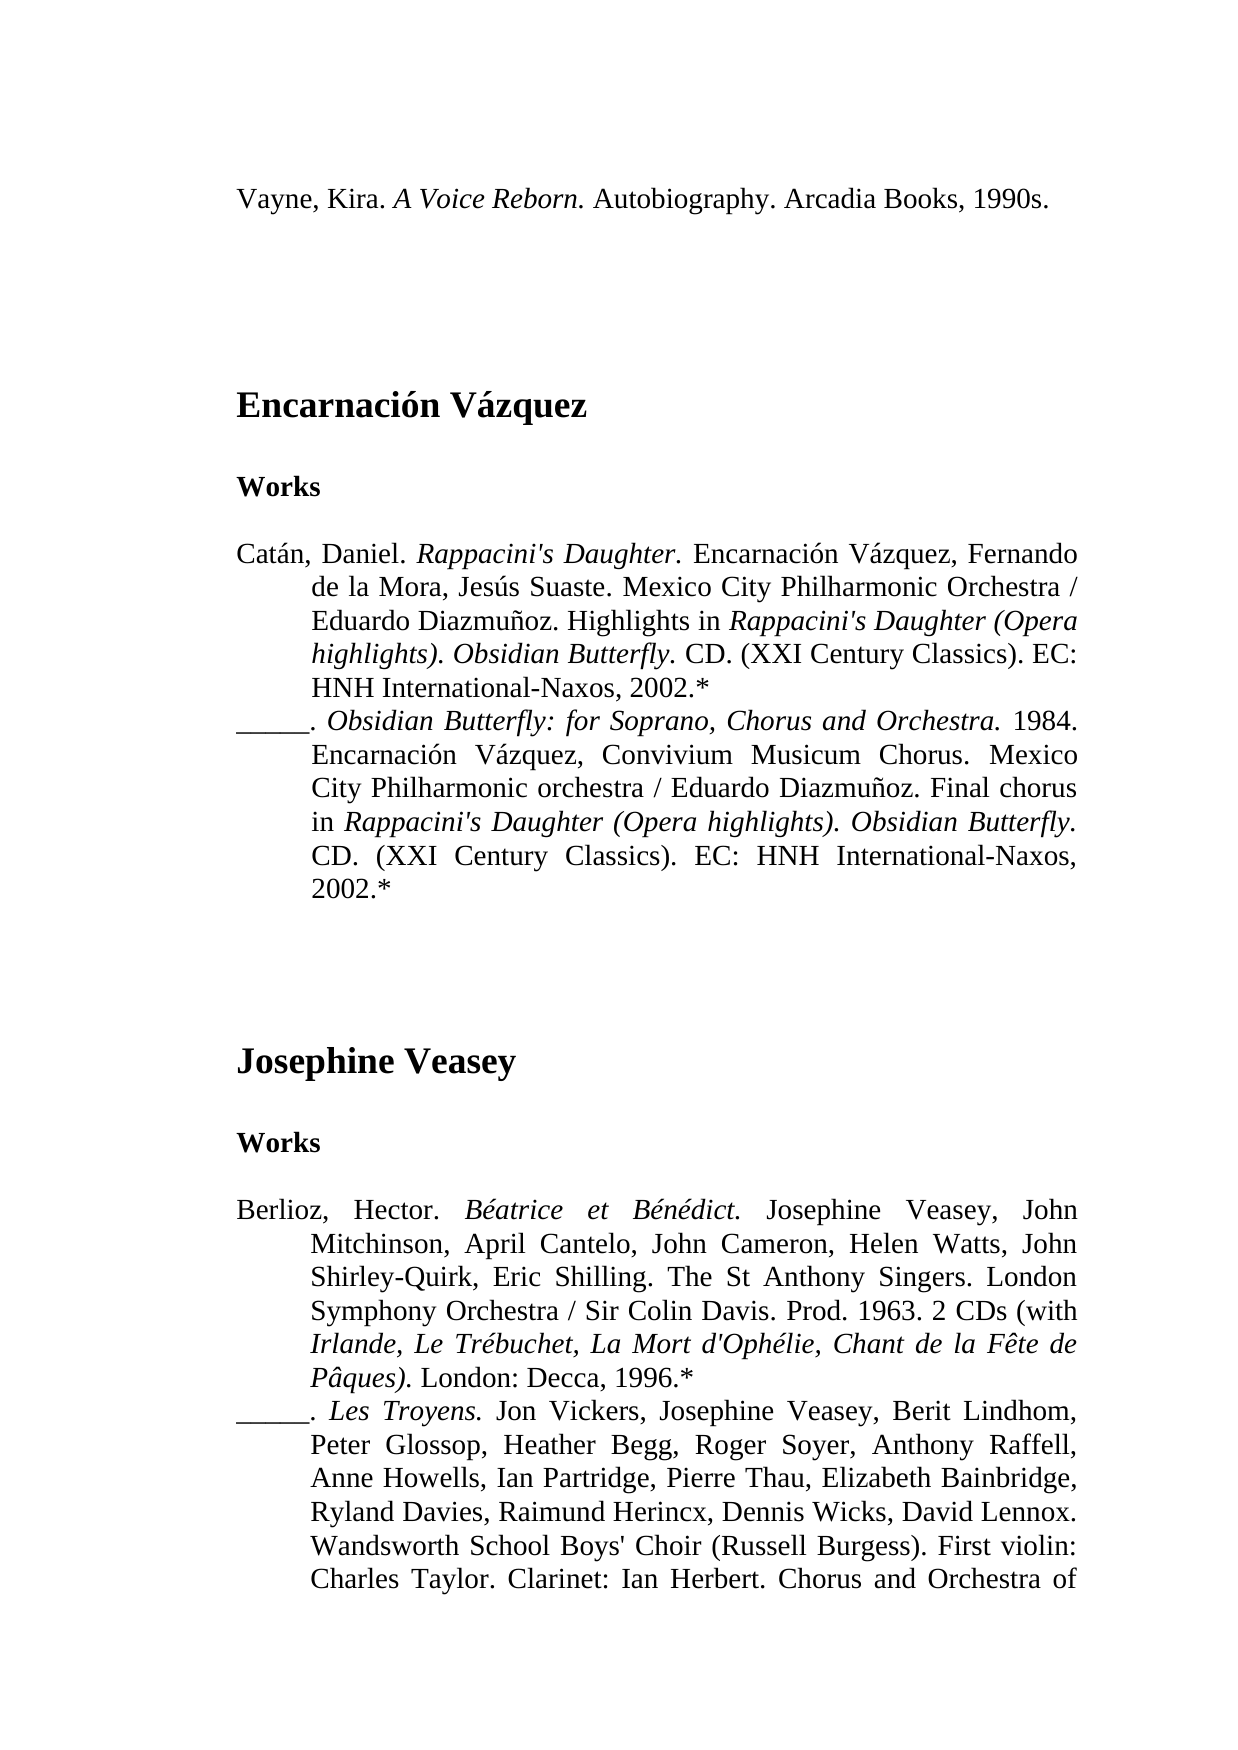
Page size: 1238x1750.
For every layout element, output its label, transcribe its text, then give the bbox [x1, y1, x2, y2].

text Berlioz, Hector. Béatrice et Bénédict. Josephine Veasey, John Mitchinson, April Cantelo, John Cameron, Helen Watts, John Shirley-Quirk, Eric Shilling. The St Anthony Singers. London Symphony Orchestra / Sir Colin Davis. Prod. 1963. 2 CDs (with Irlande, Le Trébuchet, La Mort d'Ophélie, Chant de la Fête de Pâques). London: Decca, 1996.* [236, 1192, 1078, 1393]
text Works [236, 469, 1078, 502]
text Catán, Daniel. Rappacini's Daughter. Encarnación Vázquez, Fernando de la Mora, Jesús Suaste. Mexico City Philharmonic Orchestra / Eduardo Diazmuñoz. Highlights in Rappacini's Daughter (Opera highlights). Obsidian Butterfly. CD. (XXI Century Classics). EC: HNH International-Naxos, 2002.* [236, 536, 1078, 703]
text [236, 1393, 1078, 1595]
text _____. Obsidian Butterfly: for Soprano, Chorus and Orchestra. 1984. Encarnación Vázquez, Convivium Musicum Chorus. Mexico City Philharmonic orchestra / Eduardo Diazmuñoz. Final chorus in Rappacini's Daughter (Opera highlights). Obsidian Butterfly. CD. (XXI Century Classics). EC: HNH International-Naxos, 2002.* [236, 703, 1078, 905]
text Encarnación Vázquez [236, 382, 1078, 426]
text Vayne, Kira. A Voice Reborn. Autobiography. Arcadia Books, 1990s. [236, 181, 1078, 215]
subtitle Works [236, 1125, 1078, 1159]
subtitle Josephine Veasey [236, 1039, 1078, 1082]
